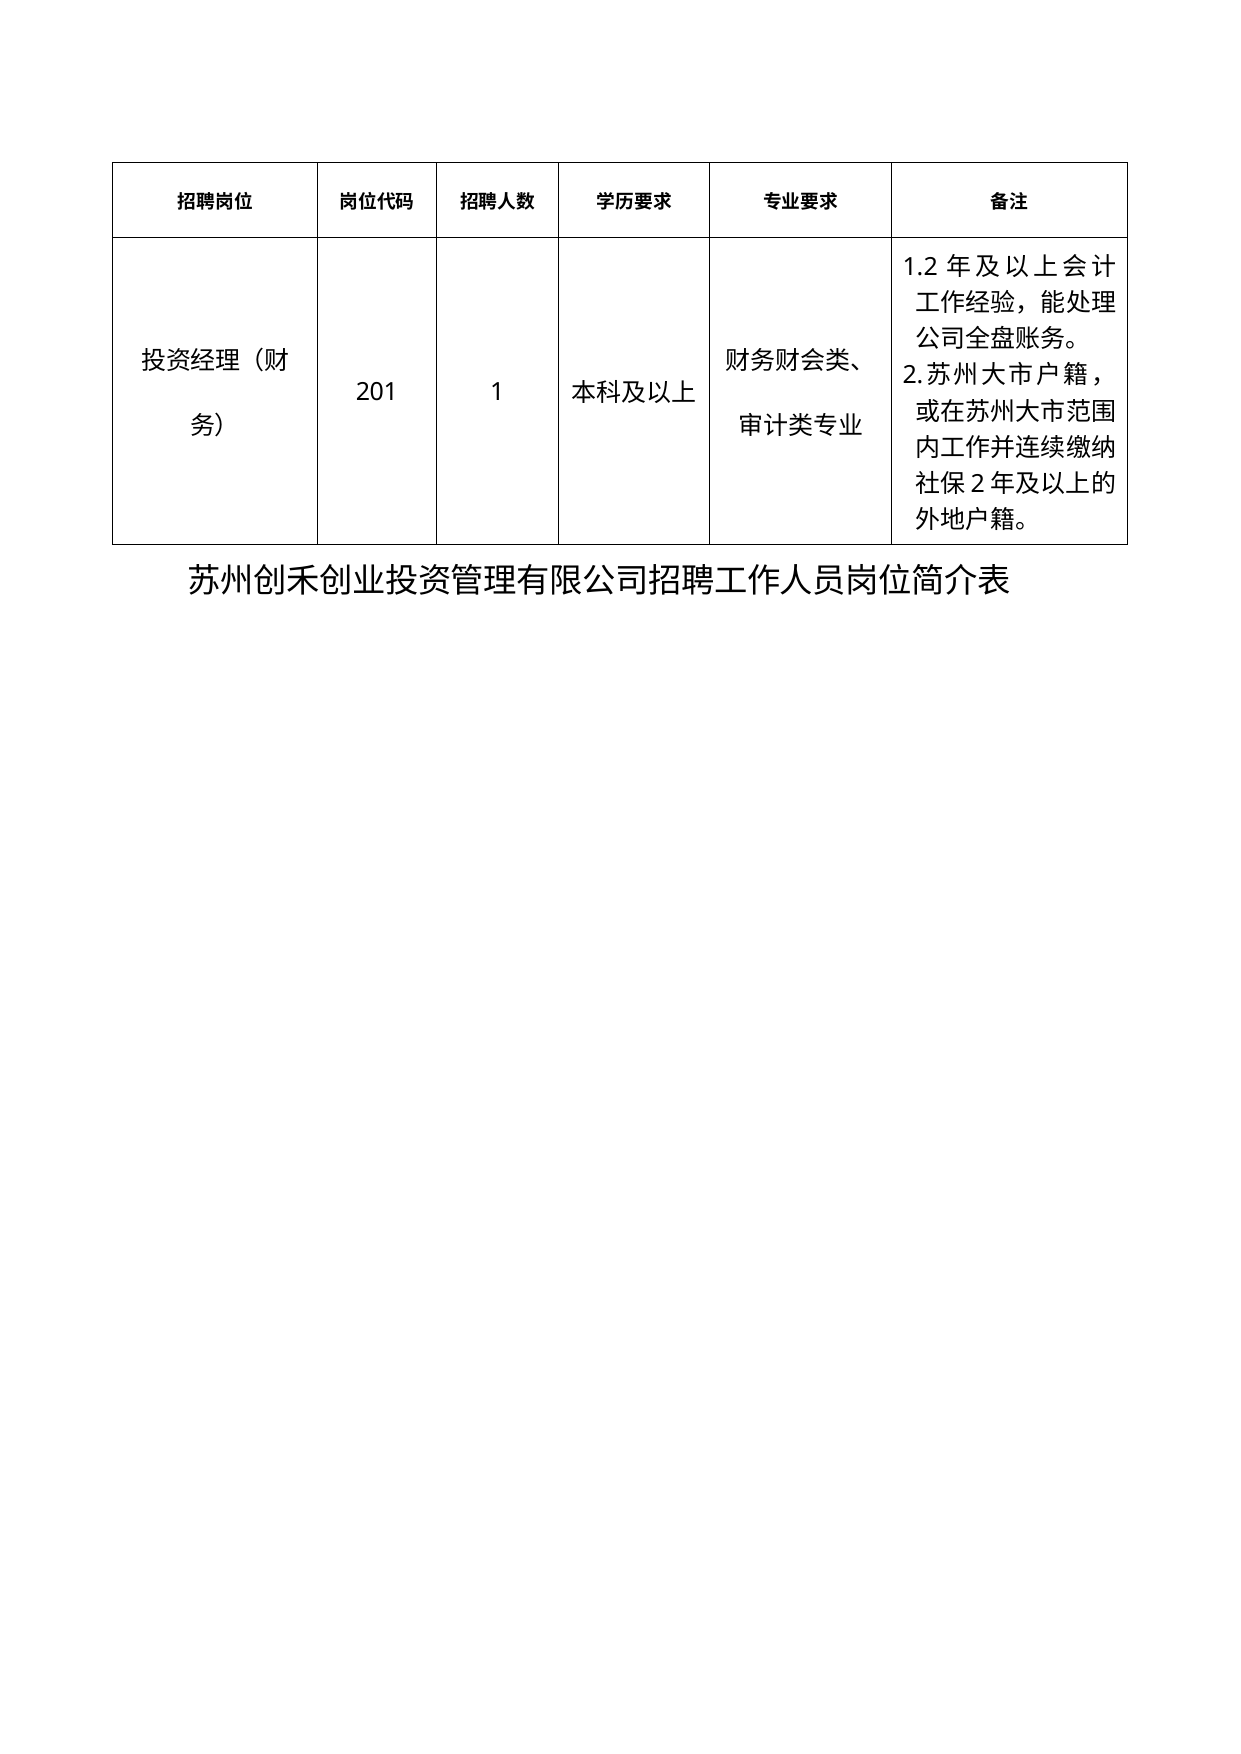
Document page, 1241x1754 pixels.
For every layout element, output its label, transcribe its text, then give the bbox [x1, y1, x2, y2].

table_cell 本科及以上 [559, 238, 709, 544]
table_header 备注 [892, 163, 1127, 237]
table_cell 财务财会类、审计类专业 [710, 238, 891, 544]
table_header 岗位代码 [318, 163, 436, 237]
table_header 专业要求 [710, 163, 891, 237]
table_header 招聘人数 [437, 163, 558, 237]
table_cell 1 [437, 238, 558, 544]
table_cell 投资经理（财务） [113, 238, 317, 544]
table_cell 201 [318, 238, 436, 544]
table_cell 1.2年及以上会计工作经验，能处理公司全盘账务。 2.苏州大市户籍，或在苏州大市范围内工作并连续缴纳社保2年及以上的外地户籍。 [892, 238, 1127, 544]
table_header 学历要求 [559, 163, 709, 237]
table_header 招聘岗位 [113, 163, 317, 237]
text 苏州创禾创业投资管理有限公司招聘工作人员岗位简介表 [187, 545, 1053, 610]
